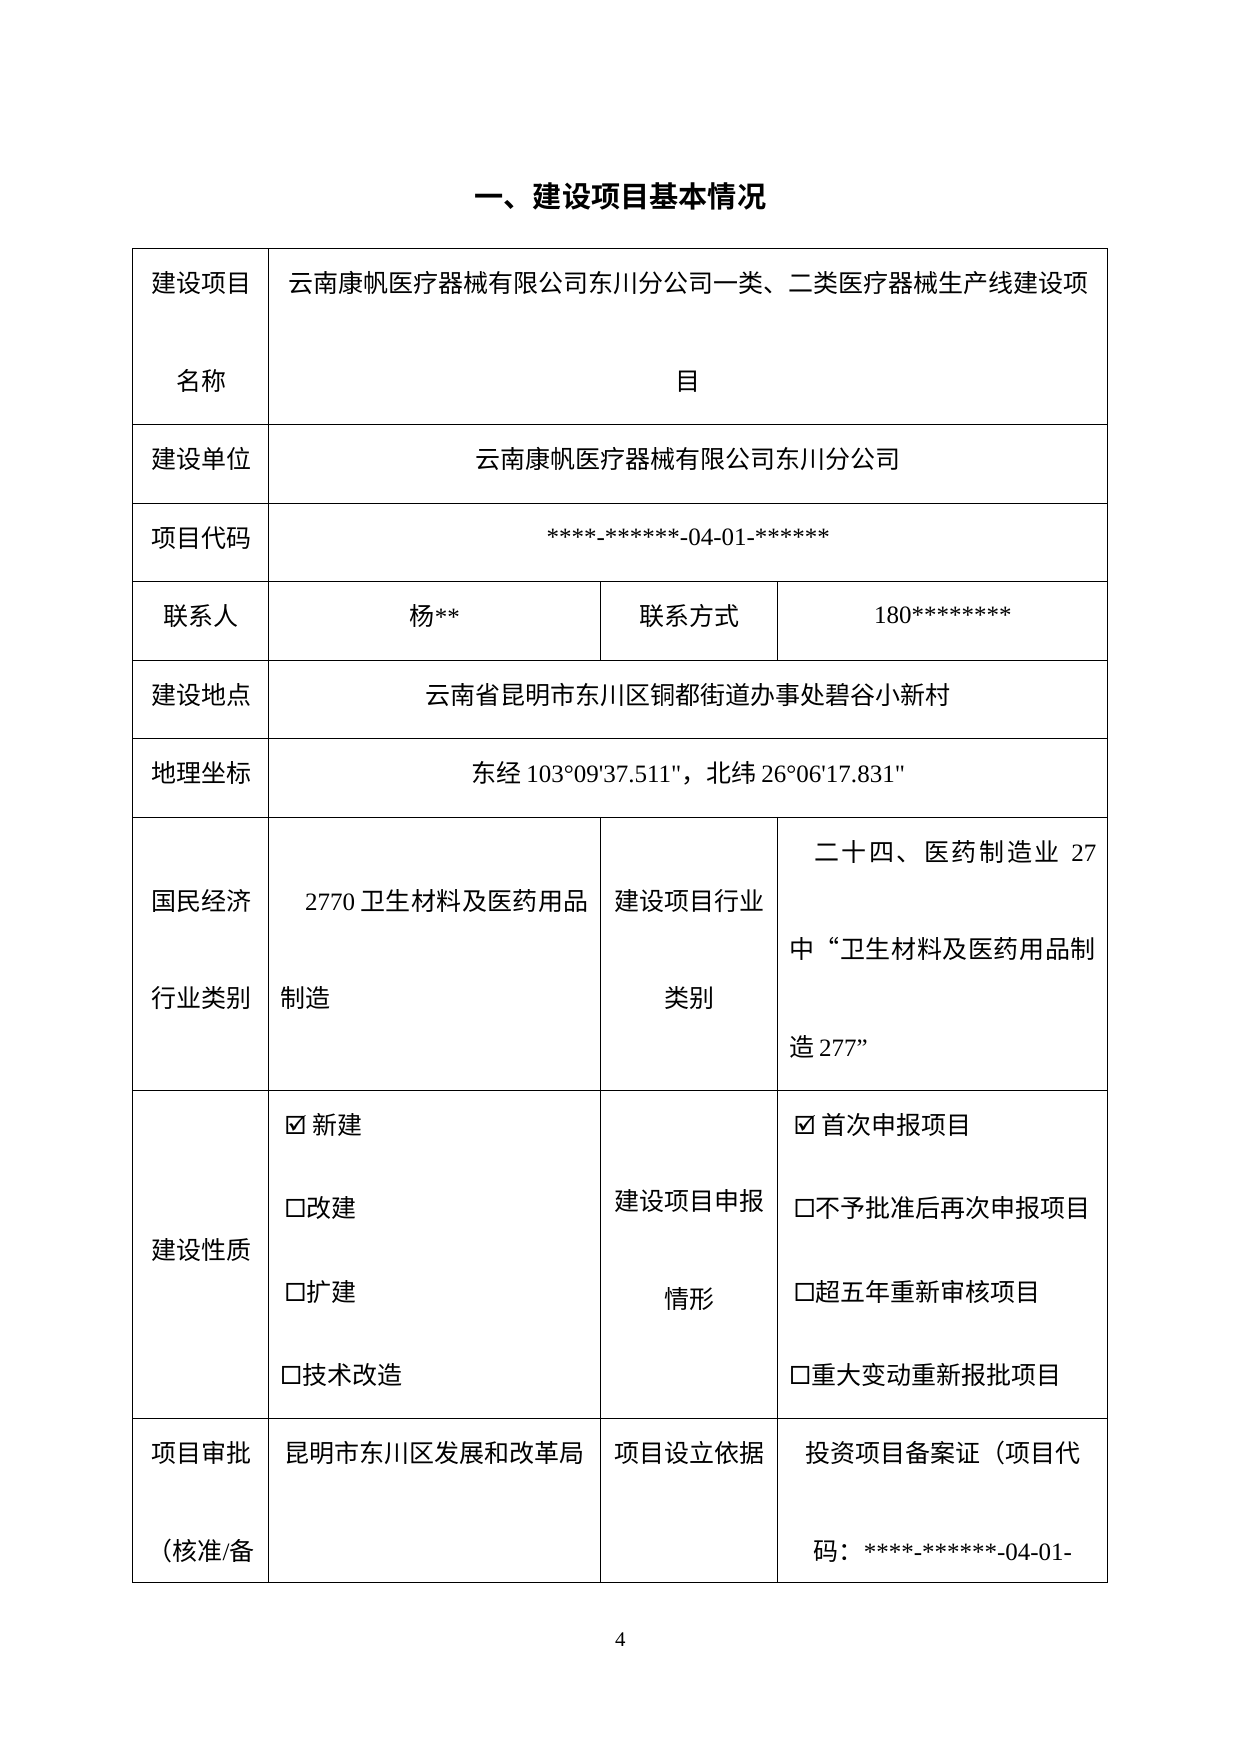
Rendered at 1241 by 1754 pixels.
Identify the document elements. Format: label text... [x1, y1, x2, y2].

table_cell 云南康帆医疗器械有限公司东川分公司 [269, 425, 1107, 503]
table_cell 建设项目申报情形 [601, 1091, 777, 1418]
table_cell 杨** [269, 582, 600, 660]
table_cell 昆明市东川区发展和改革局 [269, 1419, 600, 1582]
table_cell 项目审批（核准/备案）部门（选填） [133, 1419, 268, 1582]
table_cell 建设地点 [133, 661, 268, 738]
table_cell ****-******-04-01-****** [269, 504, 1107, 581]
table_cell 建设性质 [133, 1091, 268, 1418]
table_cell 建设单位 [133, 425, 268, 503]
table_cell 联系方式 [601, 582, 777, 660]
table_cell 首次申报项目 不予批准后再次申报项目 超五年重新审核项目 重大变动重新报批项目 [778, 1091, 1107, 1418]
table_cell 项目设立依据 [601, 1419, 777, 1582]
table_cell 二十四、医药制造业 27中“卫生材料及医药用品制造277” [778, 818, 1107, 1090]
table_cell 2770卫生材料及医药用品制造 [269, 818, 600, 1090]
table_cell 新建 改建 扩建 技术改造 [269, 1091, 600, 1418]
table_header 建设项目名称 [133, 249, 268, 424]
table_cell 云南省昆明市东川区铜都街道办事处碧谷小新村 [269, 661, 1107, 738]
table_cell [778, 1419, 1107, 1582]
table_cell 地理坐标 [133, 739, 268, 817]
table_cell 国民经济行业类别 [133, 818, 268, 1090]
table_cell 建设项目行业类别 [601, 818, 777, 1090]
table_cell 东经103°09'37.511"，北纬26°06'17.831" [269, 739, 1107, 817]
list 一、建设项目基本情况 [187, 162, 1053, 227]
table_cell 180******** [778, 582, 1107, 660]
table_cell 项目代码 [133, 504, 268, 581]
table_cell 联系人 [133, 582, 268, 660]
table_header 云南康帆医疗器械有限公司东川分公司一类、二类医疗器械生产线建设项目 [269, 249, 1107, 424]
